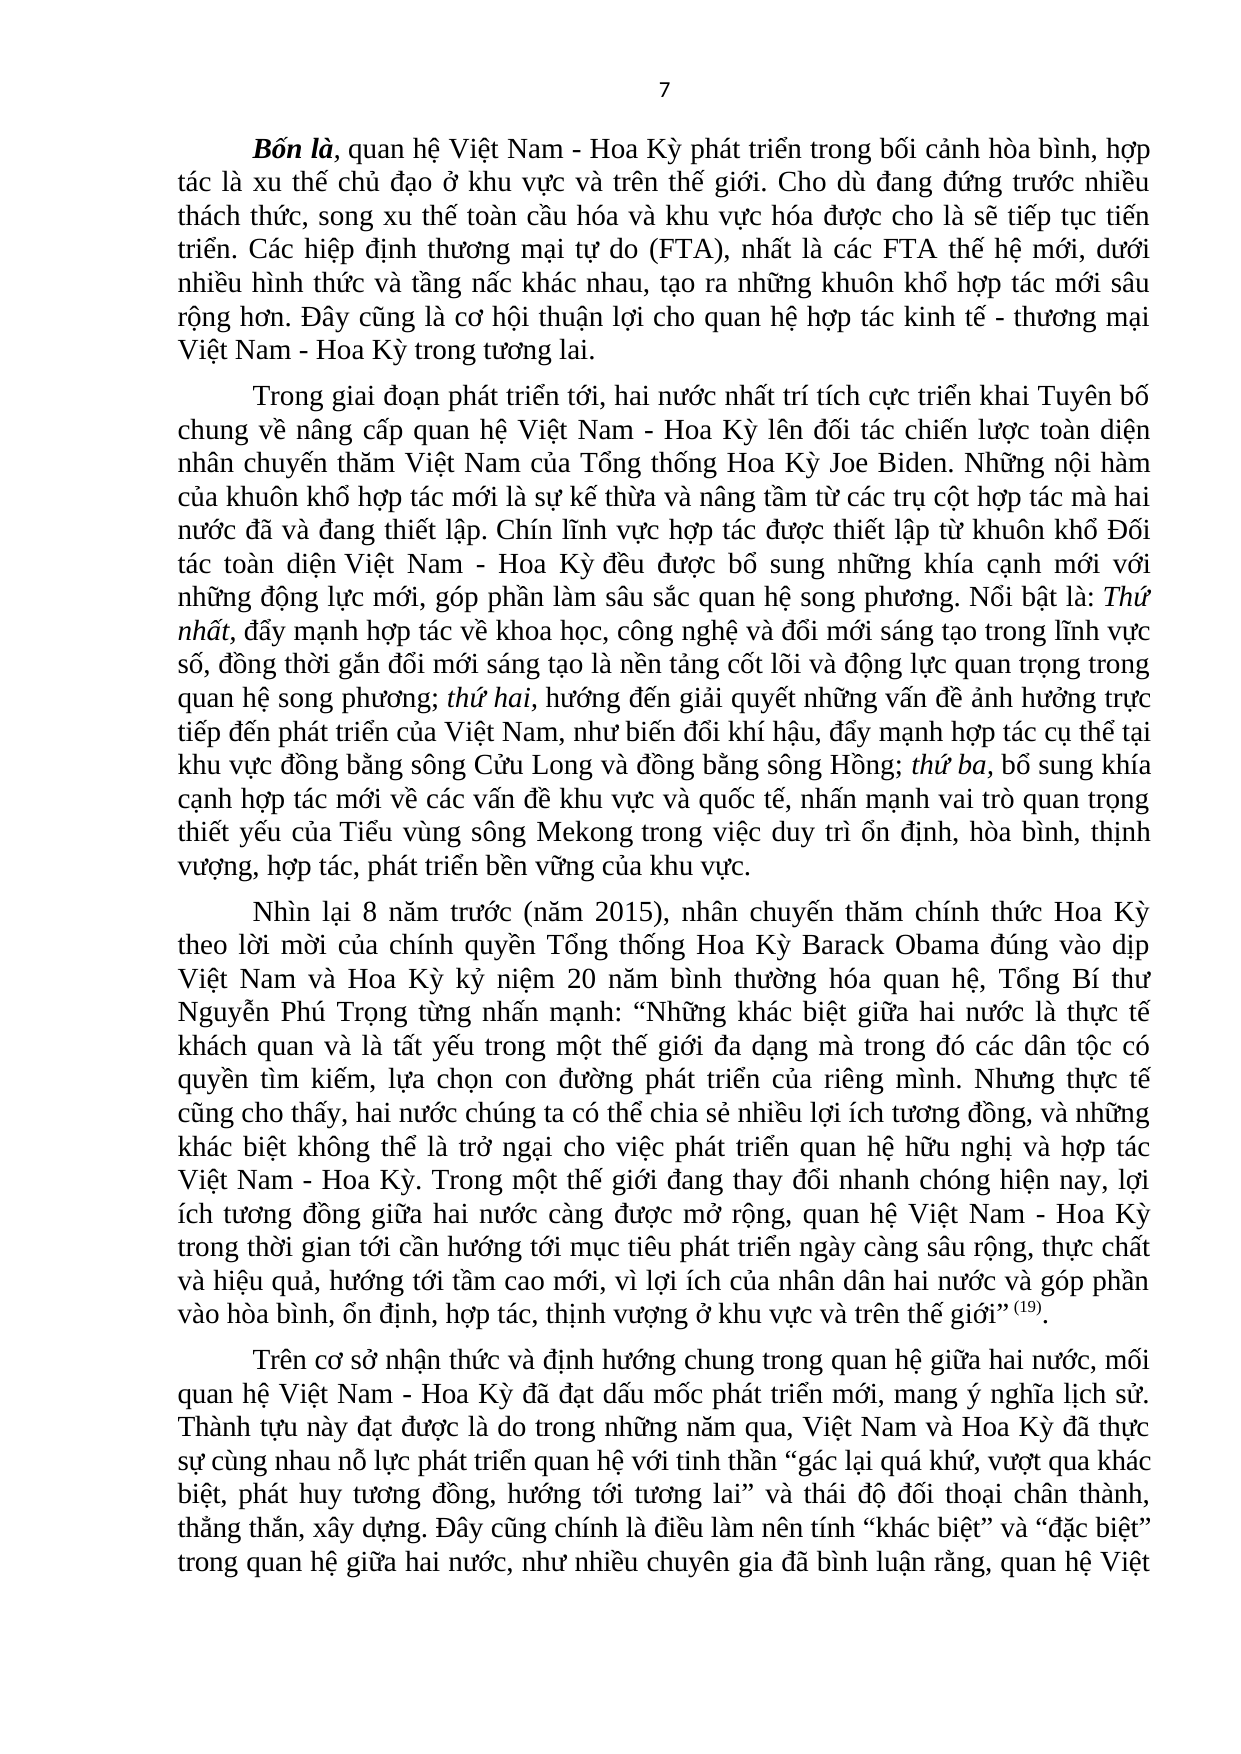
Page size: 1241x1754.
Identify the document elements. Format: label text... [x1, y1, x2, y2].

text Trong giai đoạn phát triển tới, hai nước nhất trí tích cực triển khai Tuyên bố chung về nâng cấp quan hệ Việt Nam - Hoa Kỳ lên đối tác chiến lược toàn diện nhân chuyến thăm Việt Nam của Tổng thống Hoa Kỳ Joe Biden. Những nội hàm của khuôn khổ hợp tác mới là sự kế thừa và nâng tầm từ các trụ cột hợp tác mà hai nước đã và đang thiết lập. Chín lĩnh vực hợp tác được thiết lập từ khuôn khổ Đối tác toàn diện Việt Nam - Hoa Kỳ đều được bổ sung những khía cạnh mới với những động lực mới, góp phần làm sâu sắc quan hệ song phương. Nổi bật là: Thứ nhất, đẩy mạnh hợp tác về khoa học, công nghệ và đổi mới sáng tạo trong lĩnh vực số, đồng thời gắn đổi mới sáng tạo là nền tảng cốt lõi và động lực quan trọng trong quan hệ song phương; thứ hai, hướng đến giải quyết những vấn đề ảnh hưởng trực tiếp đến phát triển của Việt Nam, như biến đổi khí hậu, đẩy mạnh hợp tác cụ thể tại khu vực đồng bằng sông Cửu Long và đồng bằng sông Hồng; thứ ba, bổ sung khía cạnh hợp tác mới về các vấn đề khu vực và quốc tế, nhấn mạnh vai trò quan trọng thiết yếu của Tiểu vùng sông Mekong trong việc duy trì ổn định, hòa bình, thịnh vượng, hợp tác, phát triển bền vững của khu vực. [177, 378, 1152, 881]
text Bốn là, quan hệ Việt Nam - Hoa Kỳ phát triển trong bối cảnh hòa bình, hợp tác là xu thế chủ đạo ở khu vực và trên thế giới. Cho dù đang đứng trước nhiều thách thức, song xu thế toàn cầu hóa và khu vực hóa được cho là sẽ tiếp tục tiến triển. Các hiệp định thương mại tự do (FTA), nhất là các FTA thế hệ mới, dưới nhiều hình thức và tầng nấc khác nhau, tạo ra những khuôn khổ hợp tác mới sâu rộng hơn. Đây cũng là cơ hội thuận lợi cho quan hệ hợp tác kinh tế - thương mại Việt Nam - Hoa Kỳ trong tương lai. [177, 131, 1152, 366]
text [177, 1342, 1152, 1577]
text Nhìn lại 8 năm trước (năm 2015), nhân chuyến thăm chính thức Hoa Kỳ theo lời mời của chính quyền Tổng thống Hoa Kỳ Barack Obama đúng vào dịp Việt Nam và Hoa Kỳ kỷ niệm 20 năm bình thường hóa quan hệ, Tổng Bí thư Nguyễn Phú Trọng từng nhấn mạnh: “Những khác biệt giữa hai nước là thực tế khách quan và là tất yếu trong một thế giới đa dạng mà trong đó các dân tộc có quyền tìm kiếm, lựa chọn con đường phát triển của riêng mình. Nhưng thực tế cũng cho thấy, hai nước chúng ta có thể chia sẻ nhiều lợi ích tương đồng, và những khác biệt không thể là trở ngại cho việc phát triển quan hệ hữu nghị và hợp tác Việt Nam - Hoa Kỳ. Trong một thế giới đang thay đổi nhanh chóng hiện nay, lợi ích tương đồng giữa hai nước càng được mở rộng, quan hệ Việt Nam - Hoa Kỳ trong thời gian tới cần hướng tới mục tiêu phát triển ngày càng sâu rộng, thực chất và hiệu quả, hướng tới tầm cao mới, vì lợi ích của nhân dân hai nước và góp phần vào hòa bình, ổn định, hợp tác, thịnh vượng ở khu vực và trên thế giới” (19). [177, 894, 1152, 1330]
